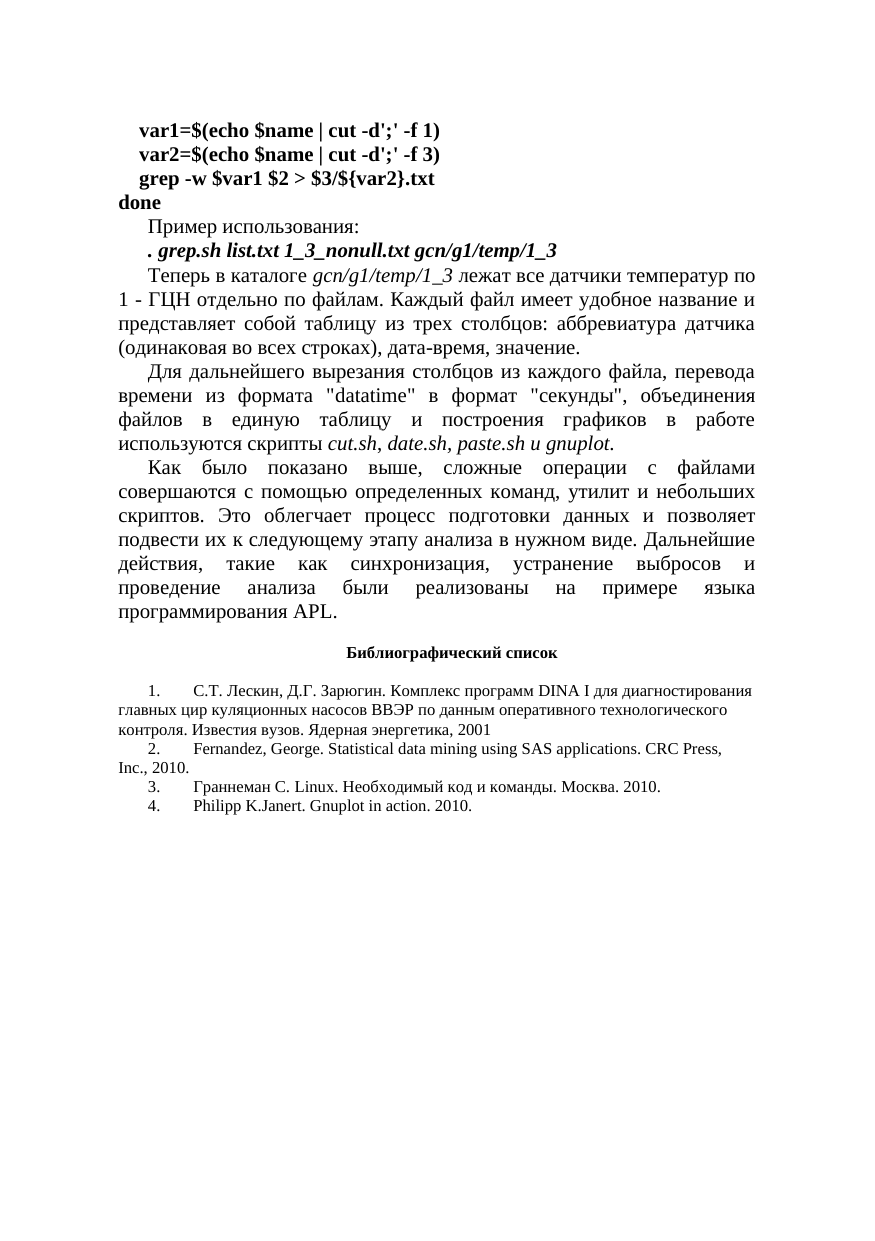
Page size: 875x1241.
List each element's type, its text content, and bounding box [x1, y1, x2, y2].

subtitle Библиографический список [118, 643, 756, 662]
text . grep.sh list.txt 1_3_nonull.txt gcn/g1/temp/1_3 [118, 238, 756, 262]
text Пример использования: [118, 214, 756, 238]
list Fernandez, George. Statistical data mining using SAS applications. CRC Press, Inc., 2010. [118, 738, 756, 777]
list Philipp K.Janert. Gnuplot in action. 2010. [118, 796, 756, 815]
list С.Т. Лескин, Д.Г. Зарюгин. Комплекс программ DINA I для диагностирования главных цир куляционных насосов ВВЭР по данным оперативного технологического контроля. Известия вузов. Ядерная энергетика, 2001 [118, 681, 756, 738]
text Теперь в каталоге gcn/g1/temp/1_3 лежат все датчики температур по 1 - ГЦН отдельно по файлам. Каждый файл имеет удобное название и представляет собой таблицу из трех столбцов: аббревиатура датчика (одинаковая во всех строках), дата-время, значение. [118, 262, 756, 359]
text Как было показано выше, сложные операции с файлами совершаются с помощью определенных команд, утилит и небольших скриптов. Это облегчает процесс подготовки данных и позволяет подвести их к следующему этапу анализа в нужном виде. Дальнейшие действия, такие как синхронизация, устранение выбросов и проведение анализа были реализованы на примере языка программирования APL. [118, 455, 756, 623]
text Для дальнейшего вырезания столбцов из каждого файла, перевода времени из формата "datatime" в формат "секунды", объединения файлов в единую таблицу и построения графиков в работе используются скрипты cut.sh, date.sh, paste.sh и gnuplot. [118, 359, 756, 455]
list Граннеман С. Linux. Необходимый код и команды. Москва. 2010. [118, 777, 756, 796]
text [118, 118, 756, 214]
